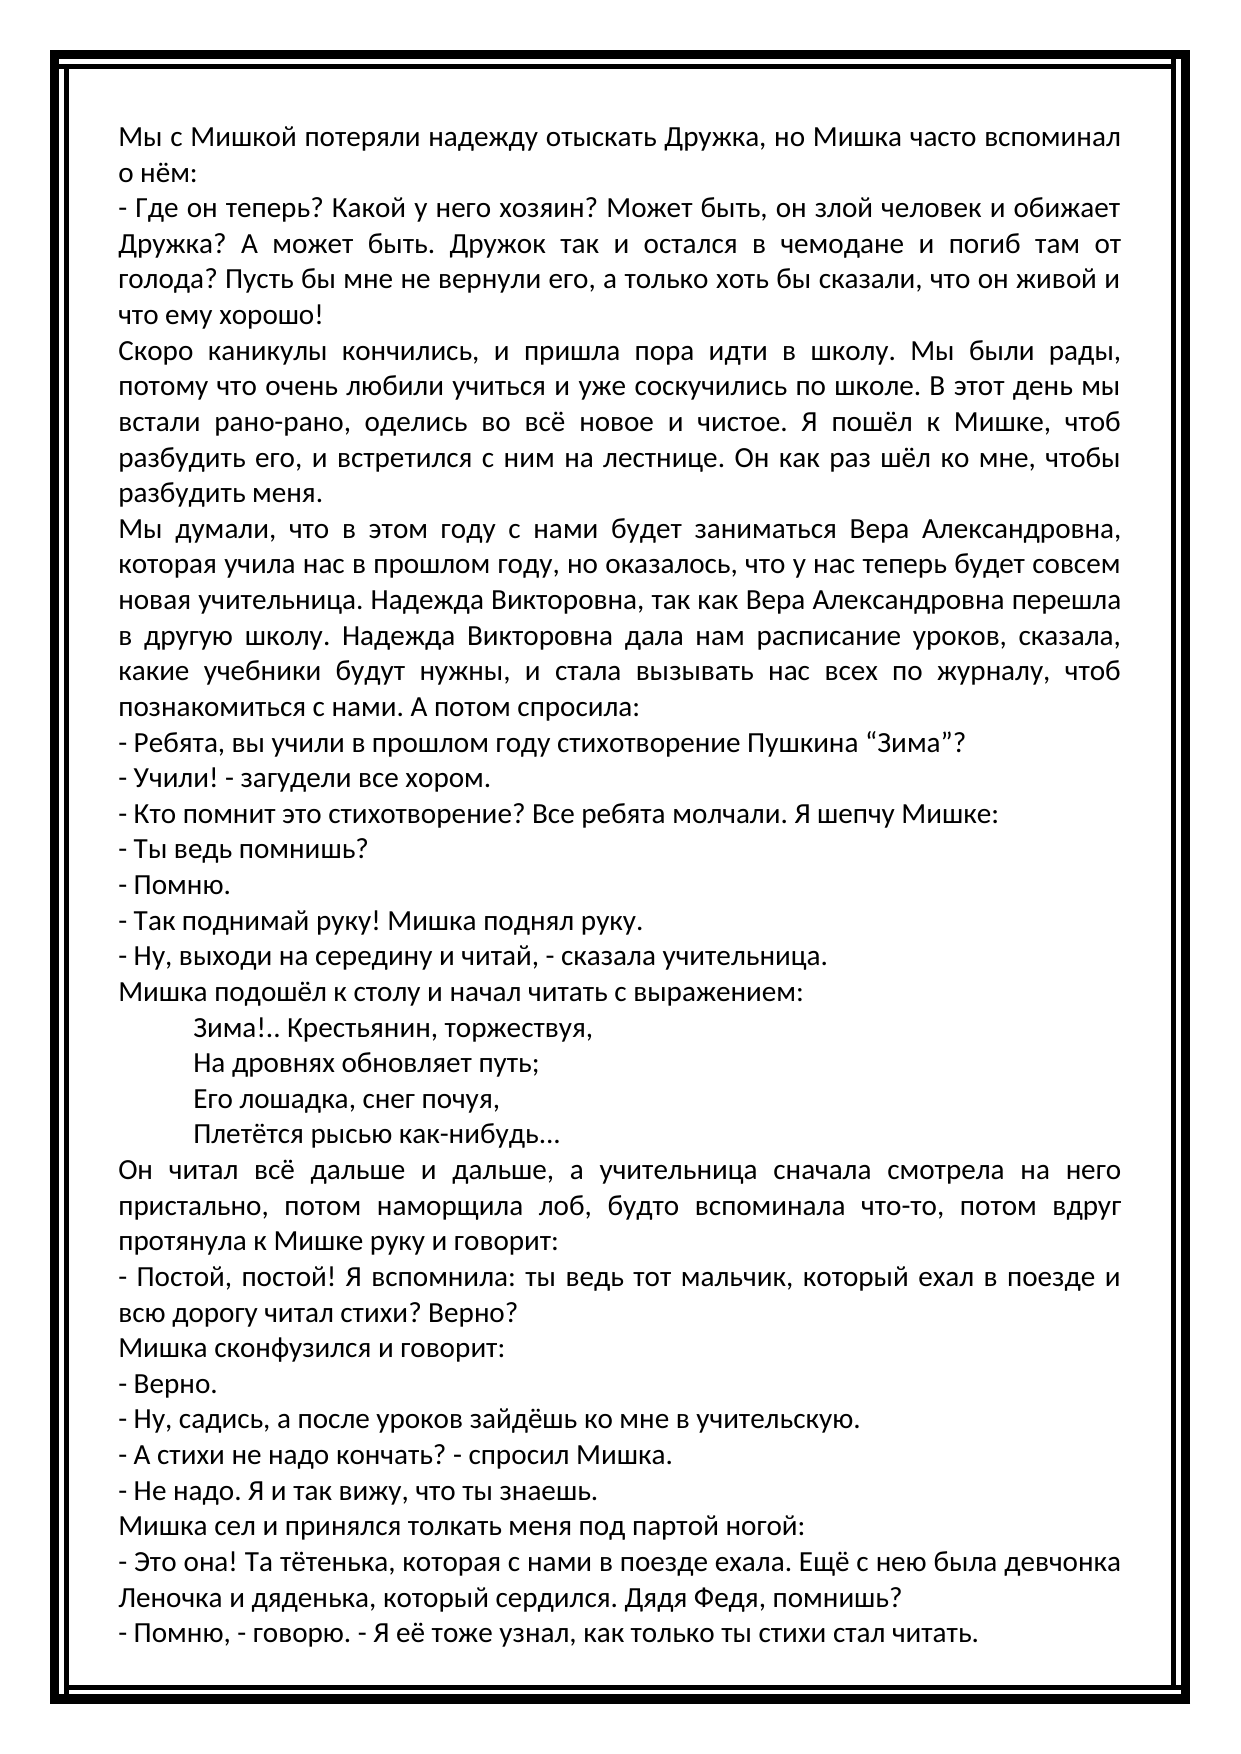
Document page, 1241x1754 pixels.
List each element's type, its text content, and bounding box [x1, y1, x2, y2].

text На дровнях обновляет путь; [193, 1044, 1122, 1080]
text - Помню, - говорю. - Я её тоже узнал, как только ты стихи стал читать. [118, 1614, 1122, 1650]
text - Ты ведь помнишь? [118, 831, 1122, 866]
text Мы с Мишкой потеряли надежду отыскать Дружка, но Мишка часто вспоминал о нём: [118, 118, 1122, 189]
text - Ну, выходи на середину и читай, - сказала учительница. [118, 937, 1122, 973]
text - Не надо. Я и так вижу, что ты знаешь. [118, 1472, 1122, 1507]
text Зима!.. Крестьянин, торжествуя, [193, 1009, 1122, 1044]
text Мишка подошёл к столу и начал читать с выражением: [118, 973, 1122, 1009]
text Плетётся рысью как-нибудь... [193, 1116, 1122, 1151]
text - А стихи не надо кончать? - спросил Мишка. [118, 1436, 1122, 1472]
text Скоро каникулы кончились, и пришла пора идти в школу. Мы были рады, потому что очень любили учиться и уже соскучились по школе. В этот день мы встали рано-рано, оделись во всё новое и чистое. Я пошёл к Мишке, чтоб разбудить его, и встретился с ним на лестнице. Он как раз шёл ко мне, чтобы разбудить меня. [118, 332, 1122, 510]
text - Верно. [118, 1365, 1122, 1401]
text - Ну, садись, а после уроков зайдёшь ко мне в учительскую. [118, 1401, 1122, 1436]
text - Постой, постой! Я вспомнила: ты ведь тот мальчик, который ехал в поезде и всю дорогу читал стихи? Верно? [118, 1258, 1122, 1329]
text Он читал всё дальше и дальше, а учительница сначала смотрела на него пристально, потом наморщила лоб, будто вспоминала что-то, потом вдруг протянула к Мишке руку и говорит: [118, 1151, 1122, 1258]
text Мишка сел и принялся толкать меня под партой ногой: [118, 1507, 1122, 1543]
text - Ребята, вы учили в прошлом году стихотворение Пушкина “Зима”? [118, 724, 1122, 759]
text Его лошадка, снег почуя, [193, 1080, 1122, 1116]
text - Помню. [118, 866, 1122, 902]
text Мишка сконфузился и говорит: [118, 1329, 1122, 1365]
text - Где он теперь? Какой у него хозяин? Может быть, он злой человек и обижает Дружка? А может быть. Дружок так и остался в чемодане и погиб там от голода? Пусть бы мне не вернули его, а только хоть бы сказали, что он живой и что ему хорошо! [118, 189, 1122, 332]
text - Так поднимай руку! Мишка поднял руку. [118, 902, 1122, 937]
text - Это она! Та тётенька, которая с нами в поезде ехала. Ещё с нею была девчонка Леночка и дяденька, который сердился. Дядя Федя, помнишь? [118, 1543, 1122, 1614]
text Мы думали, что в этом году с нами будет заниматься Вера Александровна, которая учила нас в прошлом году, но оказалось, что у нас теперь будет совсем новая учительница. Надежда Викторовна, так как Вера Александровна перешла в другую школу. Надежда Викторовна дала нам расписание уроков, сказала, какие учебники будут нужны, и стала вызывать нас всех по журналу, чтоб познакомиться с нами. А потом спросила: [118, 510, 1122, 724]
text - Кто помнит это стихотворение? Все ребята молчали. Я шепчу Мишке: [118, 795, 1122, 831]
text - Учили! - загудели все хором. [118, 759, 1122, 795]
